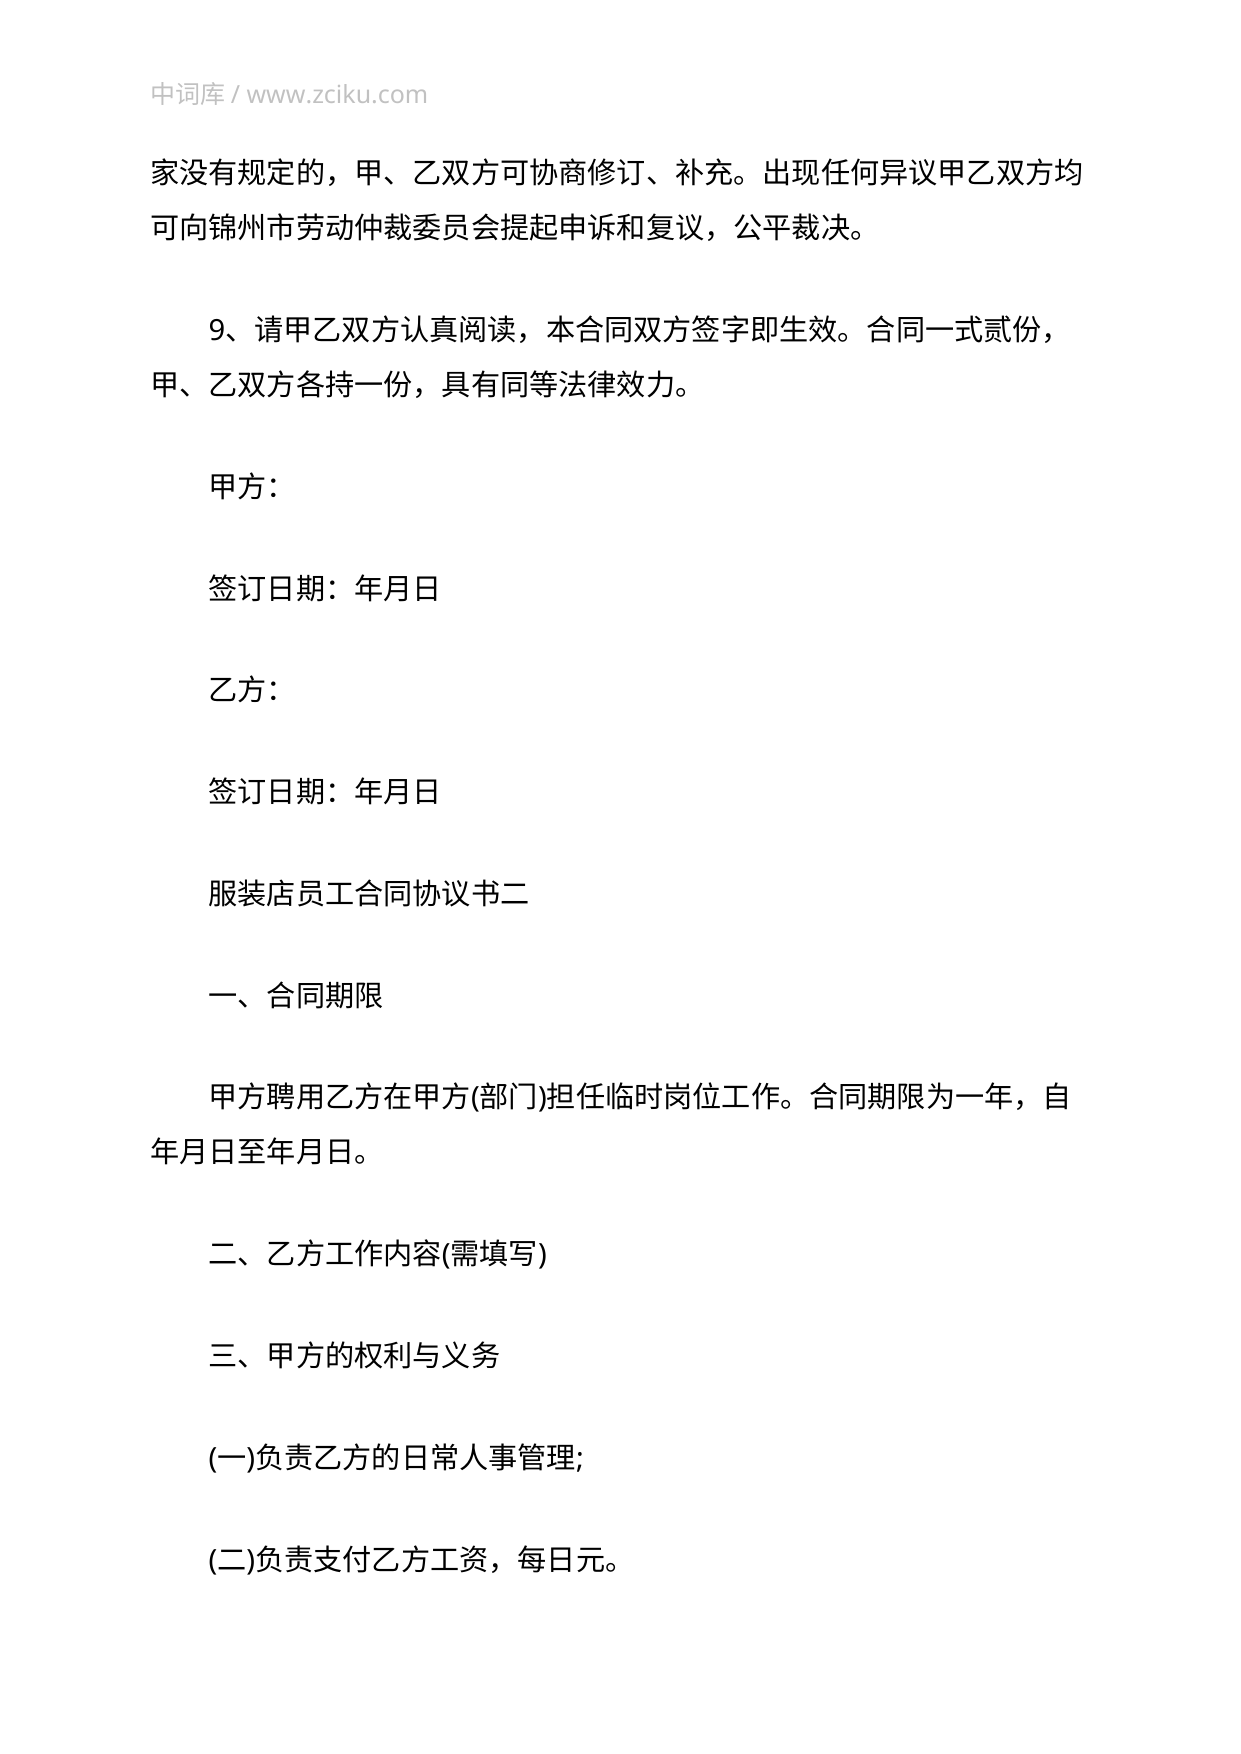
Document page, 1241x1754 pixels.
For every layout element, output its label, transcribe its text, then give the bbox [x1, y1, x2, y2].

text 二、乙方工作内容(需填写) [150, 1231, 1090, 1273]
text (二)负责支付乙方工资，每日元。 [150, 1537, 1090, 1579]
text 签订日期：年月日 [150, 565, 1090, 607]
text 甲方： [150, 463, 1090, 506]
text 三、甲方的权利与义务 [150, 1333, 1090, 1375]
text 服装店员工合同协议书二 [150, 871, 1090, 913]
text 一、合同期限 [150, 972, 1090, 1014]
text 乙方： [150, 667, 1090, 709]
text 甲方聘用乙方在甲方(部门)担任临时岗位工作。合同期限为一年，自年月日至年月日。 [150, 1074, 1090, 1171]
text 9、请甲乙双方认真阅读，本合同双方签字即生效。合同一式贰份，甲、乙双方各持一份，具有同等法律效力。 [150, 307, 1090, 404]
text (一)负责乙方的日常人事管理; [150, 1434, 1090, 1477]
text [150, 150, 1090, 247]
text 签订日期：年月日 [150, 769, 1090, 811]
